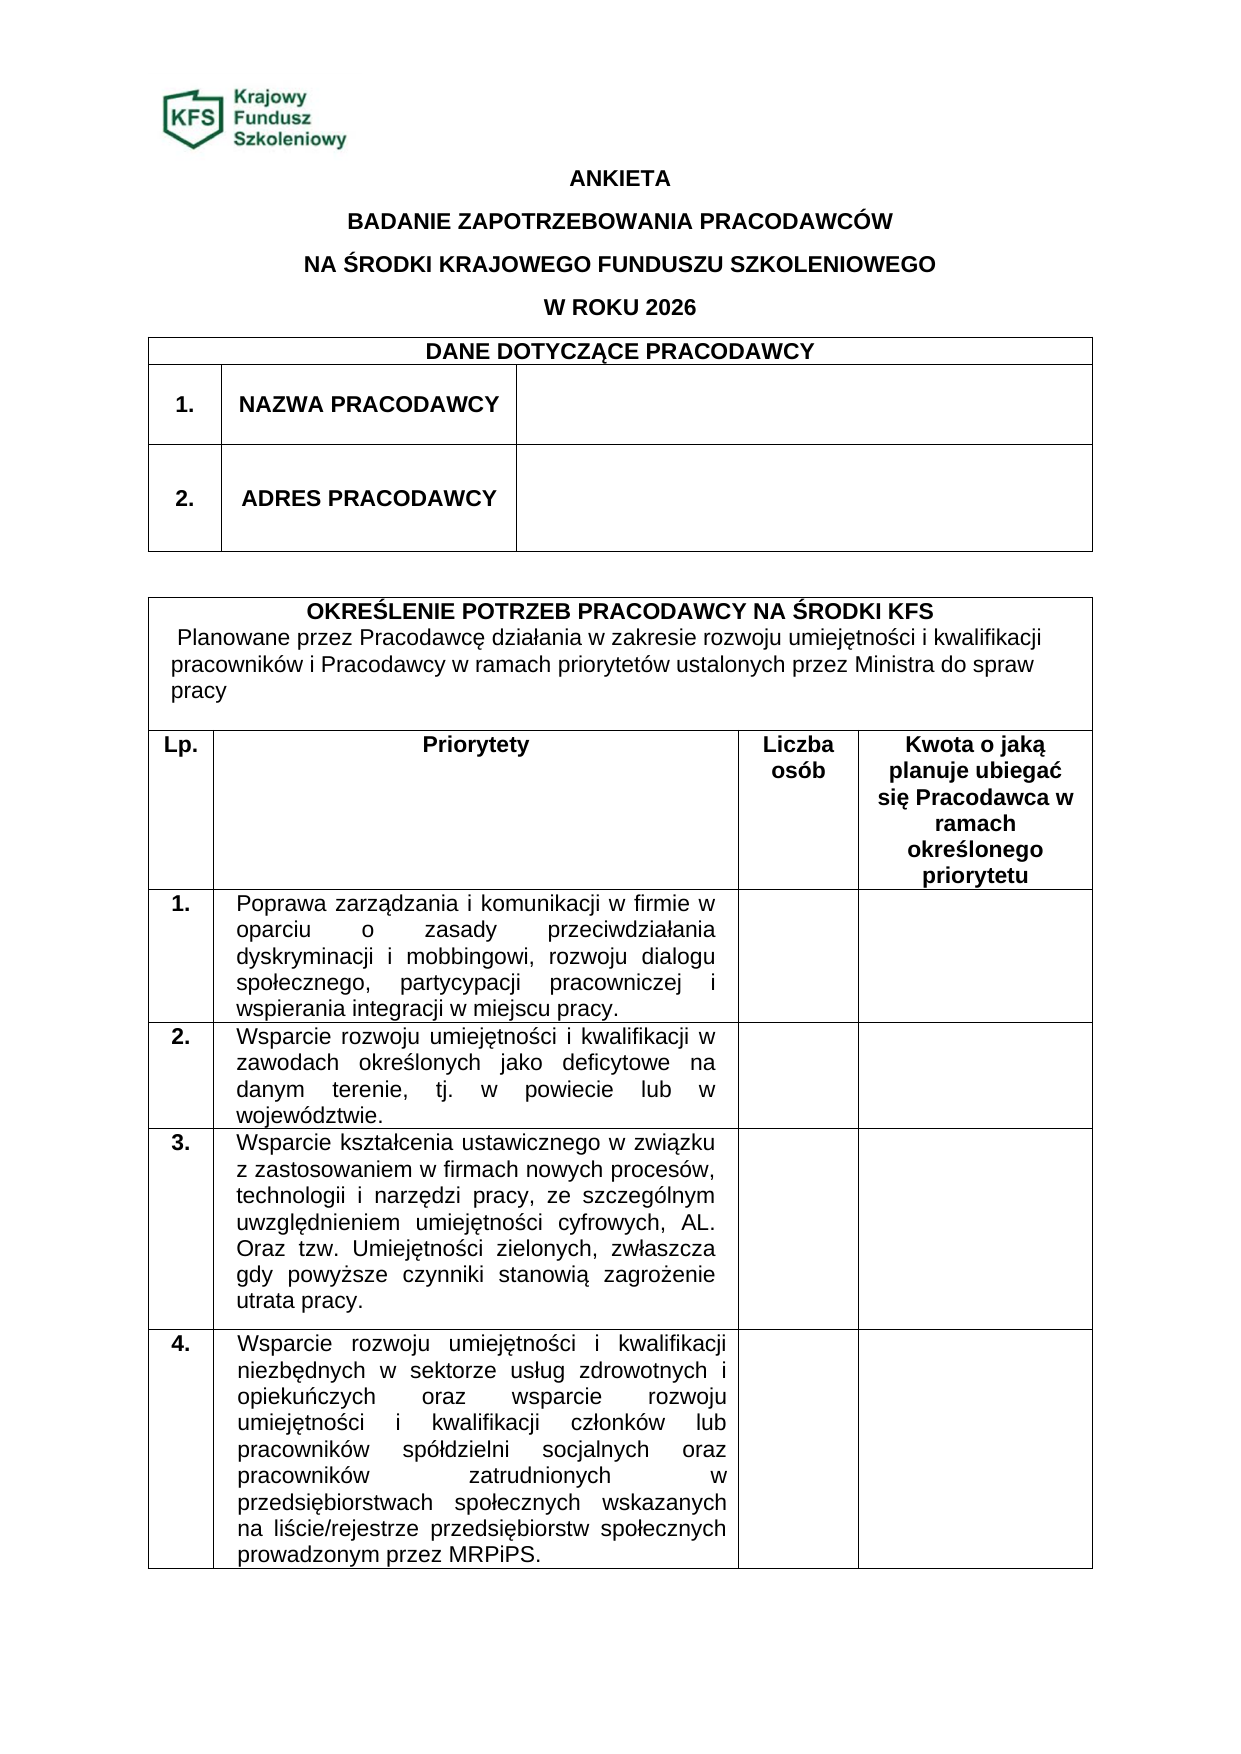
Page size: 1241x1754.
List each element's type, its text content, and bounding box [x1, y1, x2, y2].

table_cell 1. [149, 365, 221, 444]
table_cell Liczba osób [739, 731, 858, 889]
table_cell 3. [149, 1129, 213, 1329]
table_cell [214, 1023, 738, 1128]
picture [147, 73, 362, 165]
table_cell [859, 1129, 1092, 1329]
table_cell [517, 445, 1092, 551]
table_cell 2. [149, 445, 221, 551]
table_cell [739, 1129, 858, 1329]
table_cell [859, 1023, 1092, 1128]
table_cell [739, 890, 858, 1022]
text NA ŚRODKI KRAJOWEGO FUNDUSZU SZKOLENIOWEGO [148, 251, 1093, 277]
table_header DANE DOTYCZĄCE PRACODAWCY [149, 338, 1092, 364]
text ANKIETA [148, 164, 1093, 191]
table_cell 1. [149, 890, 213, 1022]
table_cell [859, 890, 1092, 1022]
text W ROKU 2026 [148, 294, 1093, 320]
table_cell Lp. [149, 731, 213, 889]
table_cell [214, 890, 738, 1022]
table_header OKREŚLENIE POTRZEB PRACODAWCY NA ŚRODKI KFS [149, 598, 1092, 730]
text BADANIE ZAPOTRZEBOWANIA PRACODAWCÓW [148, 208, 1093, 234]
table_cell [517, 365, 1092, 444]
table_cell NAZWA PRACODAWCY [222, 365, 516, 444]
table_cell [739, 1330, 858, 1567]
table_cell Kwota o jaką planuje ubiegać się Pracodawca w ramach określonego priorytetu [859, 731, 1092, 889]
table_cell Wsparcie rozwoju umiejętności i kwalifikacji niezbędnych w sektorze usług zdrowotnych i opiekuńczych oraz wsparcie rozwoju umiejętności i kwalifikacji członków lub pracowników spółdzielni socjalnych oraz pracowników zatrudnionych w przedsiębiorstwach społecznych wskazanych na liście/rejestrze przedsiębiorstw społecznych prowadzonym przez MRPiPS. [214, 1330, 738, 1567]
table_cell ADRES PRACODAWCY [222, 445, 516, 551]
table_cell Priorytety [214, 731, 738, 889]
table_cell 2. [149, 1023, 213, 1128]
table_cell [859, 1330, 1092, 1567]
table_cell 4. [149, 1330, 213, 1567]
table_cell [739, 1023, 858, 1128]
table_cell [214, 1129, 738, 1329]
